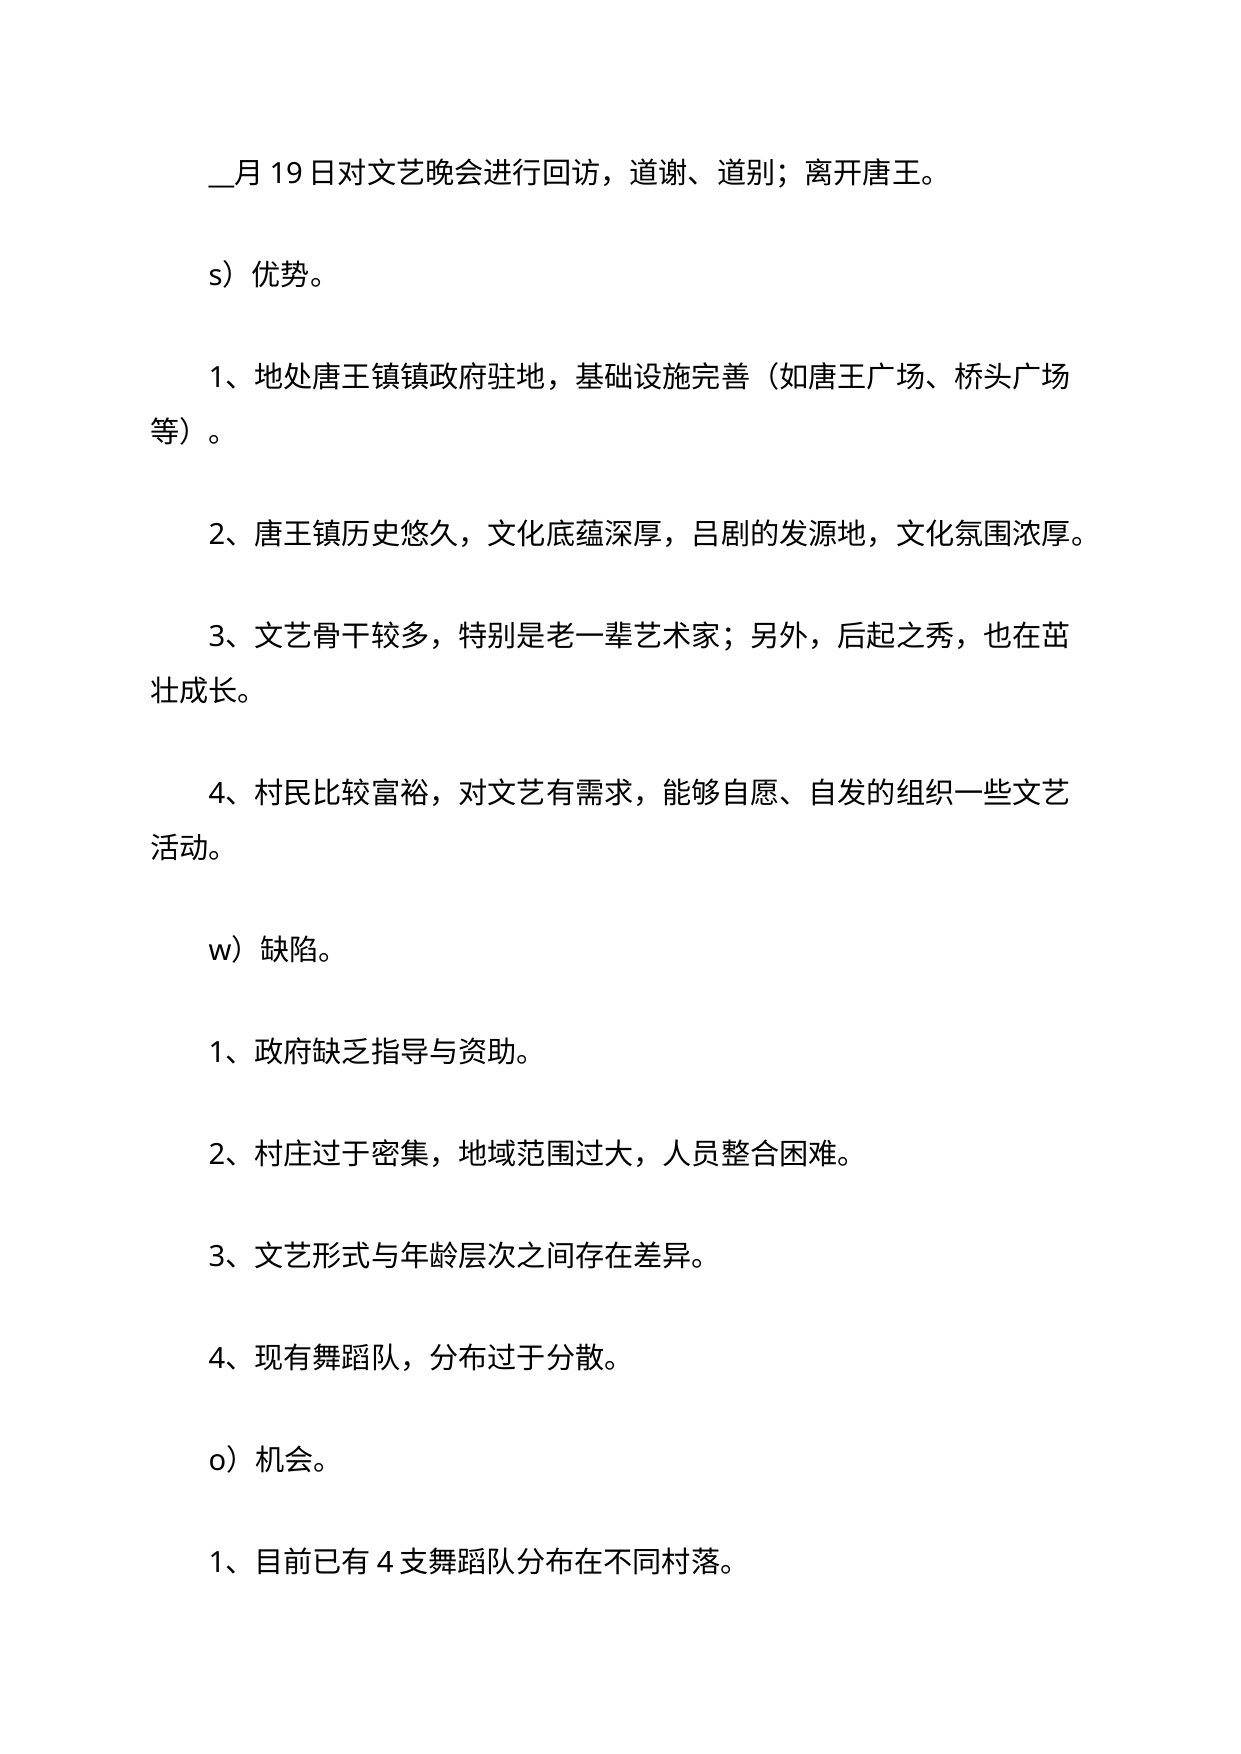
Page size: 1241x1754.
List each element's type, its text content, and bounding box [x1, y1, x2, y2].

text 4、村民比较富裕，对文艺有需求，能够自愿、自发的组织一些文艺活动。 [150, 769, 1090, 867]
text 2、唐王镇历史悠久，文化底蕴深厚，吕剧的发源地，文化氛围浓厚。 [150, 511, 1090, 553]
text s）优势。 [150, 252, 1090, 294]
text o）机会。 [150, 1436, 1090, 1478]
text w）缺陷。 [150, 926, 1090, 969]
text 2、村庄过于密集，地域范围过大，人员整合困难。 [150, 1130, 1090, 1173]
text 1、政府缺乏指导与资助。 [150, 1028, 1090, 1071]
text __月19日对文艺晚会进行回访，道谢、道别；离开唐王。 [150, 150, 1090, 192]
text 4、现有舞蹈队，分布过于分散。 [150, 1334, 1090, 1377]
text 1、目前已有4支舞蹈队分布在不同村落。 [150, 1538, 1090, 1581]
text 3、文艺形式与年龄层次之间存在差异。 [150, 1232, 1090, 1274]
text 3、文艺骨干较多，特别是老一辈艺术家；另外，后起之秀，也在茁壮成长。 [150, 613, 1090, 710]
text 1、地处唐王镇镇政府驻地，基础设施完善（如唐王广场、桥头广场等）。 [150, 354, 1090, 451]
